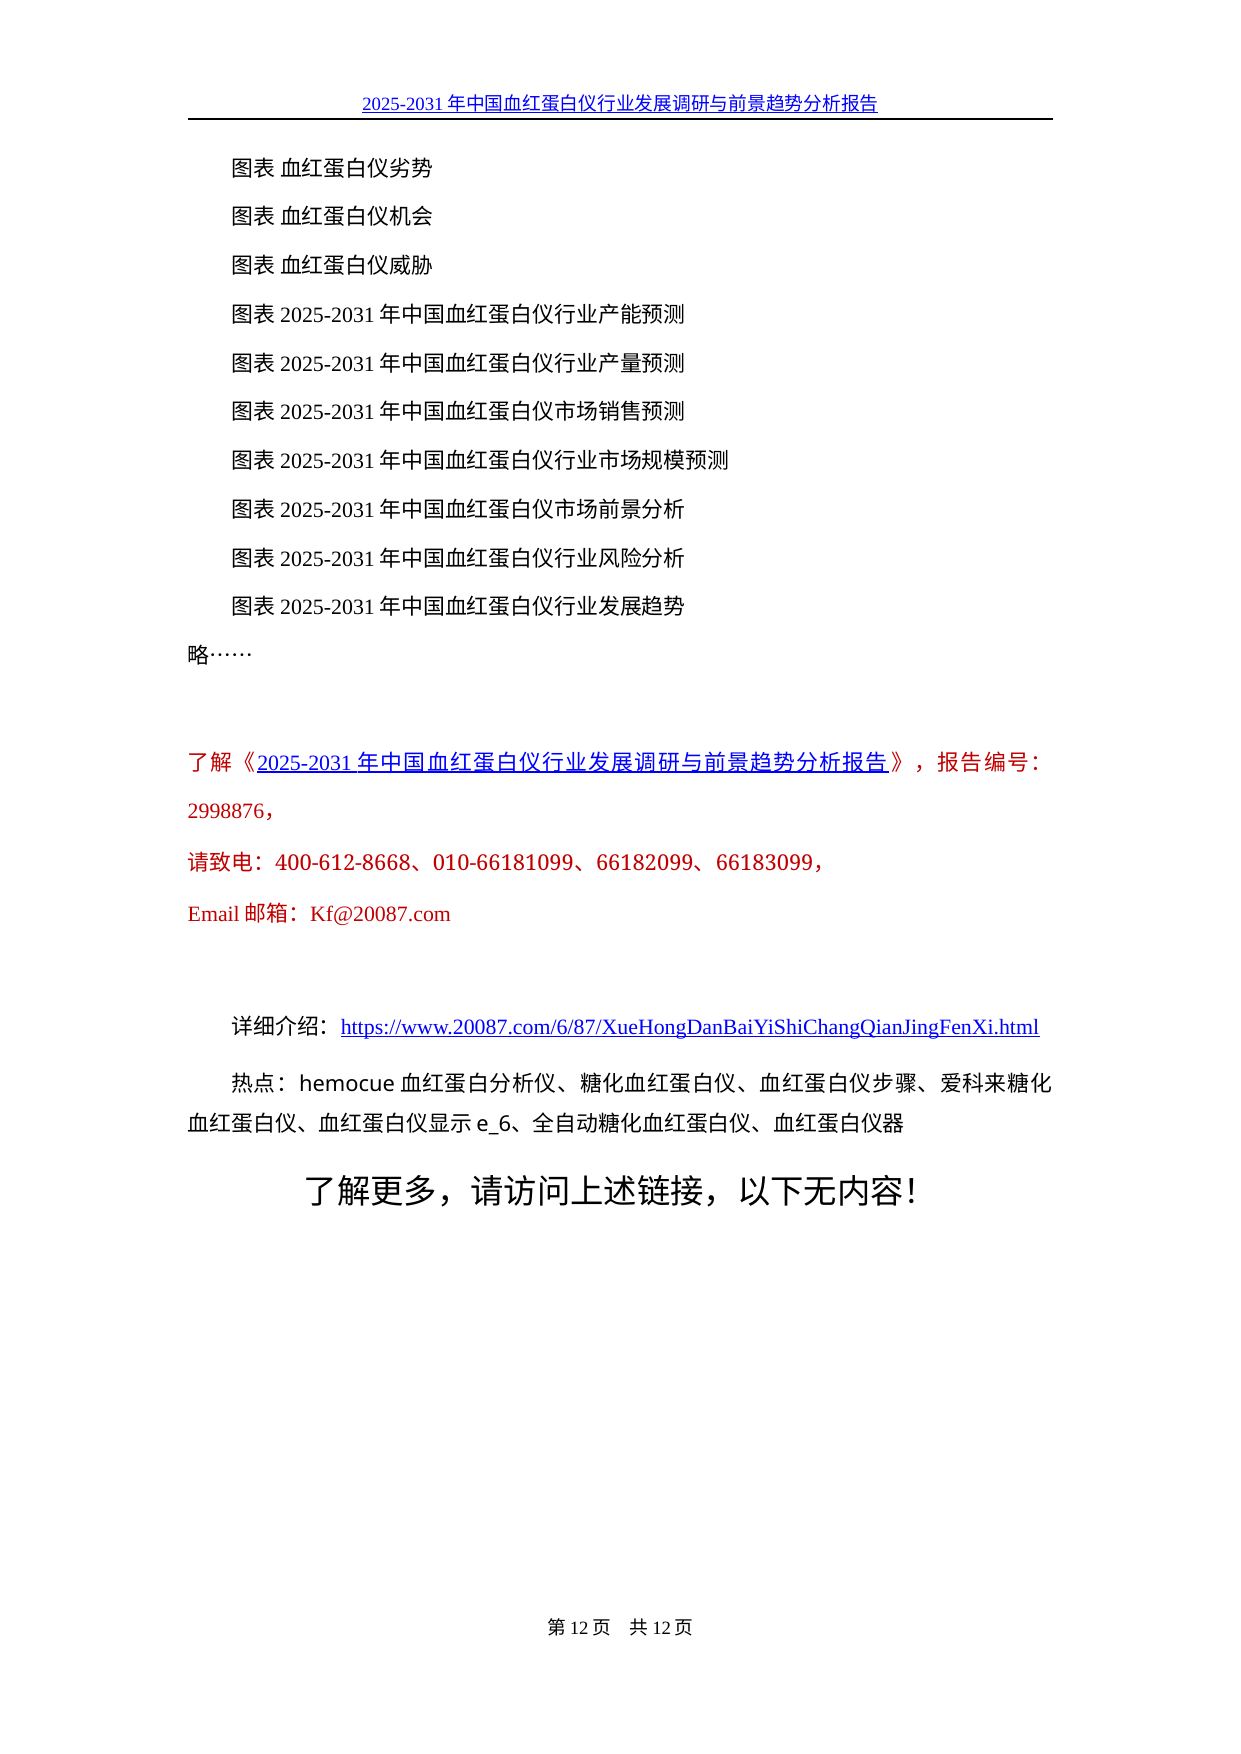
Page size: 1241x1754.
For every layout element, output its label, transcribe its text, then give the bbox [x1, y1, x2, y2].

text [187, 150, 1053, 670]
text 热点：hemocue血红蛋白分析仪、糖化血红蛋白仪、血红蛋白仪步骤、爱科来糖化血红蛋白仪、血红蛋白仪显示e_6、全自动糖化血红蛋白仪、血红蛋白仪器 [187, 1066, 1053, 1139]
text 详细介绍：https://www.20087.com/6/87/XueHongDanBaiYiShiChangQianJingFenXi.html [187, 1009, 1053, 1041]
text 请致电：400-612-8668、010-66181099、66182099、66183099， [187, 844, 1053, 877]
text 了解《2025-2031年中国血红蛋白仪行业发展调研与前景趋势分析报告》，报告编号：2998876， [187, 744, 1053, 825]
title 了解更多，请访问上述链接，以下无内容！ [187, 1156, 1053, 1221]
text Email邮箱：Kf@20087.com [187, 896, 1053, 928]
